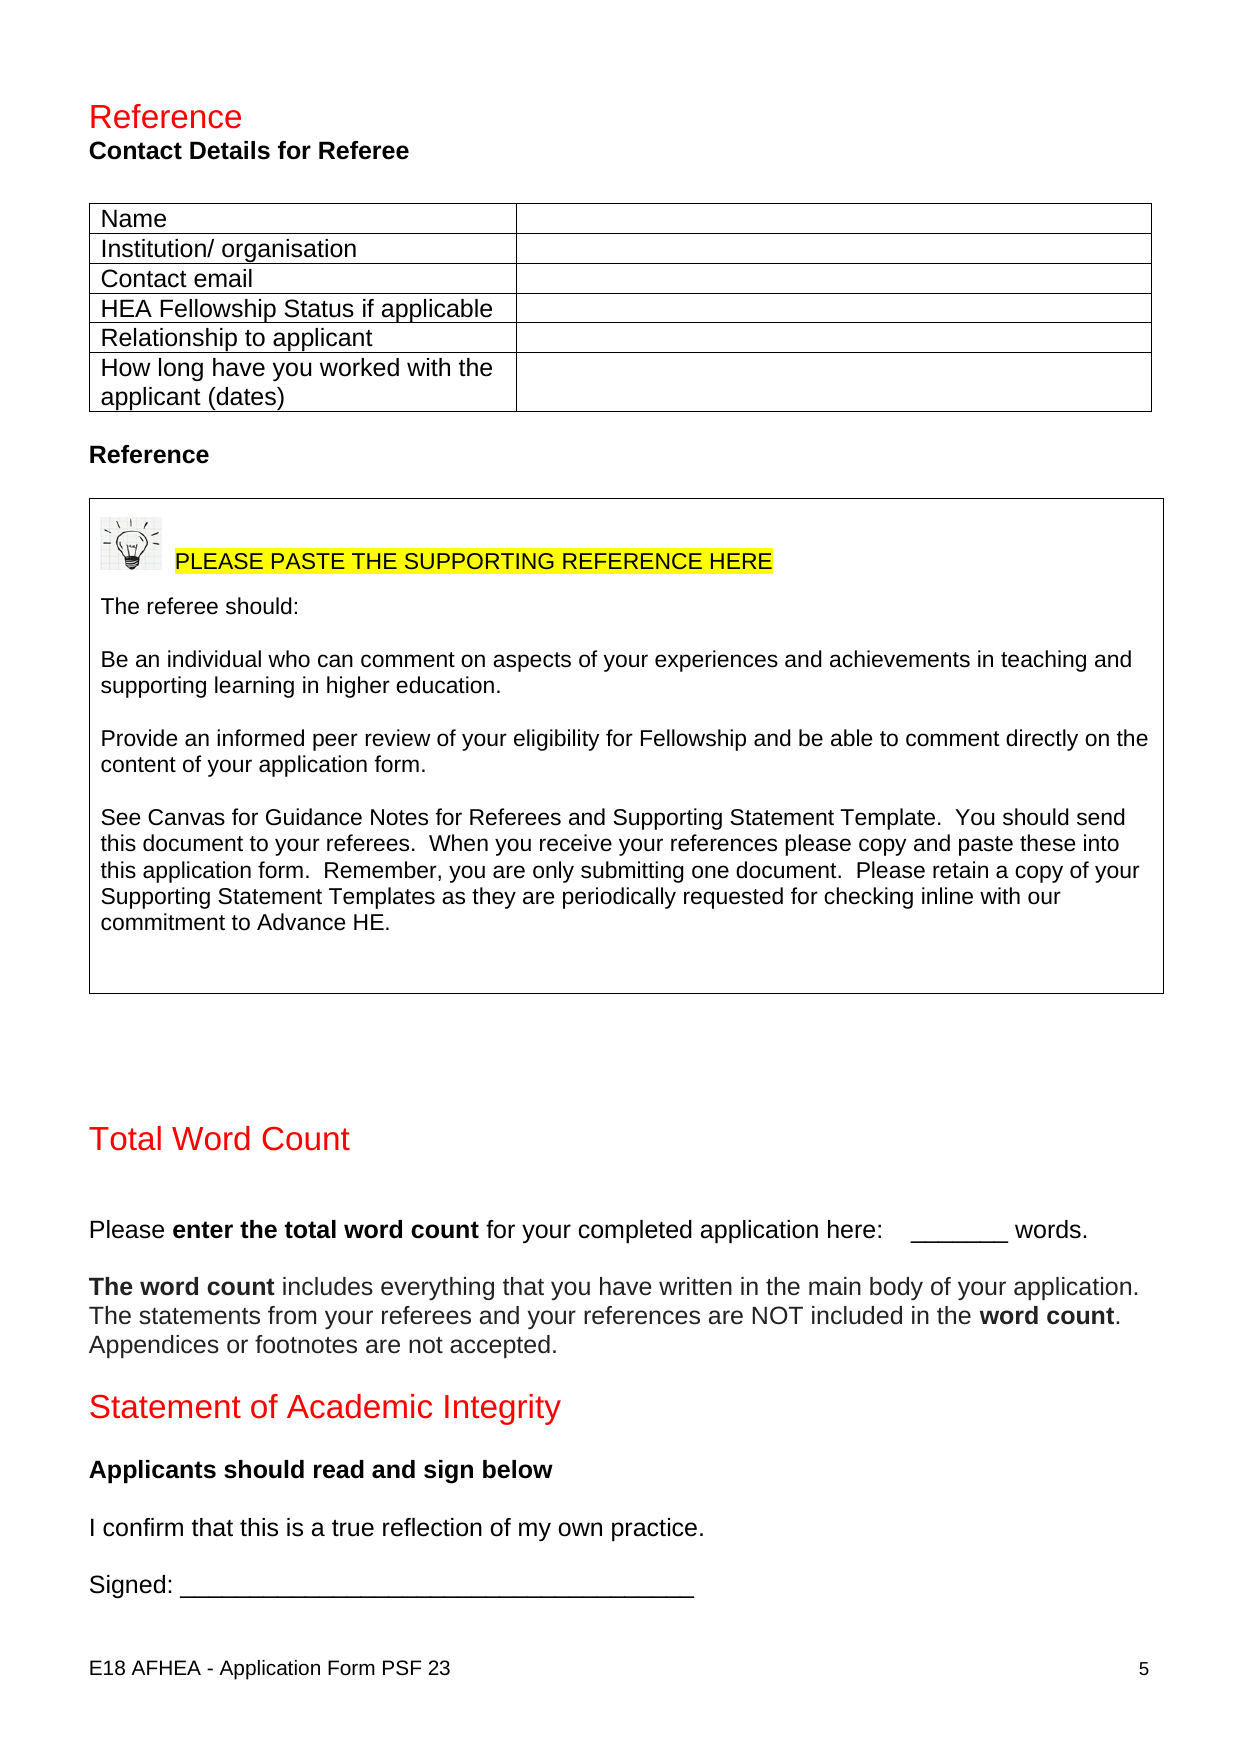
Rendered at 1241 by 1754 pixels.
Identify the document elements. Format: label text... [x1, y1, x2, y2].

table_header Name [90, 204, 516, 233]
table_header PLEASE PASTE THE SUPPORTING REFERENCE HERE The referee should: Be an individual who can comment on aspects of your experiences and achievements in teaching and supporting learning in higher education. Provide an informed peer review of your eligibility for Fellowship and be able to comment directly on the content of your application form. See Canvas for Guidance Notes for Referees and Supporting Statement Template. You should send this document to your referees. When you receive your references please copy and paste these into this application form. Remember, you are only submitting one document. Please retain a copy of your Supporting Statement Templates as they are periodically requested for checking inline with our commitment to Advance HE. [90, 499, 1163, 993]
text Signed: _____________________________________ [89, 1570, 1152, 1599]
table_cell [517, 294, 1151, 322]
table_cell [517, 264, 1151, 292]
picture [100, 517, 162, 570]
table_cell Institution/ organisation [90, 234, 516, 263]
table_cell [517, 353, 1151, 411]
table_cell How long have you worked with the applicant (dates) [90, 353, 516, 411]
subtitle Applicants should read and sign below [89, 1454, 1152, 1483]
subtitle Contact Details for Referee [89, 136, 1152, 165]
subtitle Statement of Academic Integrity [89, 1387, 1152, 1426]
text Please enter the total word count for your completed application here: _______ words. [89, 1215, 1152, 1244]
subtitle Reference [89, 97, 1152, 136]
table_cell Contact email [90, 264, 516, 292]
subtitle Reference [89, 440, 1152, 469]
text I confirm that this is a true reflection of my own practice. [89, 1512, 1152, 1541]
table_cell [517, 323, 1151, 352]
table_cell Relationship to applicant [90, 323, 516, 352]
table_cell [517, 234, 1151, 263]
table_header [517, 204, 1151, 233]
subtitle Total Word Count [89, 1119, 1152, 1157]
text The word count includes everything that you have written in the main body of your application. The statements from your referees and your references are NOT included in the word count. Appendices or footnotes are not accepted. [89, 1272, 1152, 1359]
table_cell HEA Fellowship Status if applicable [90, 294, 516, 322]
